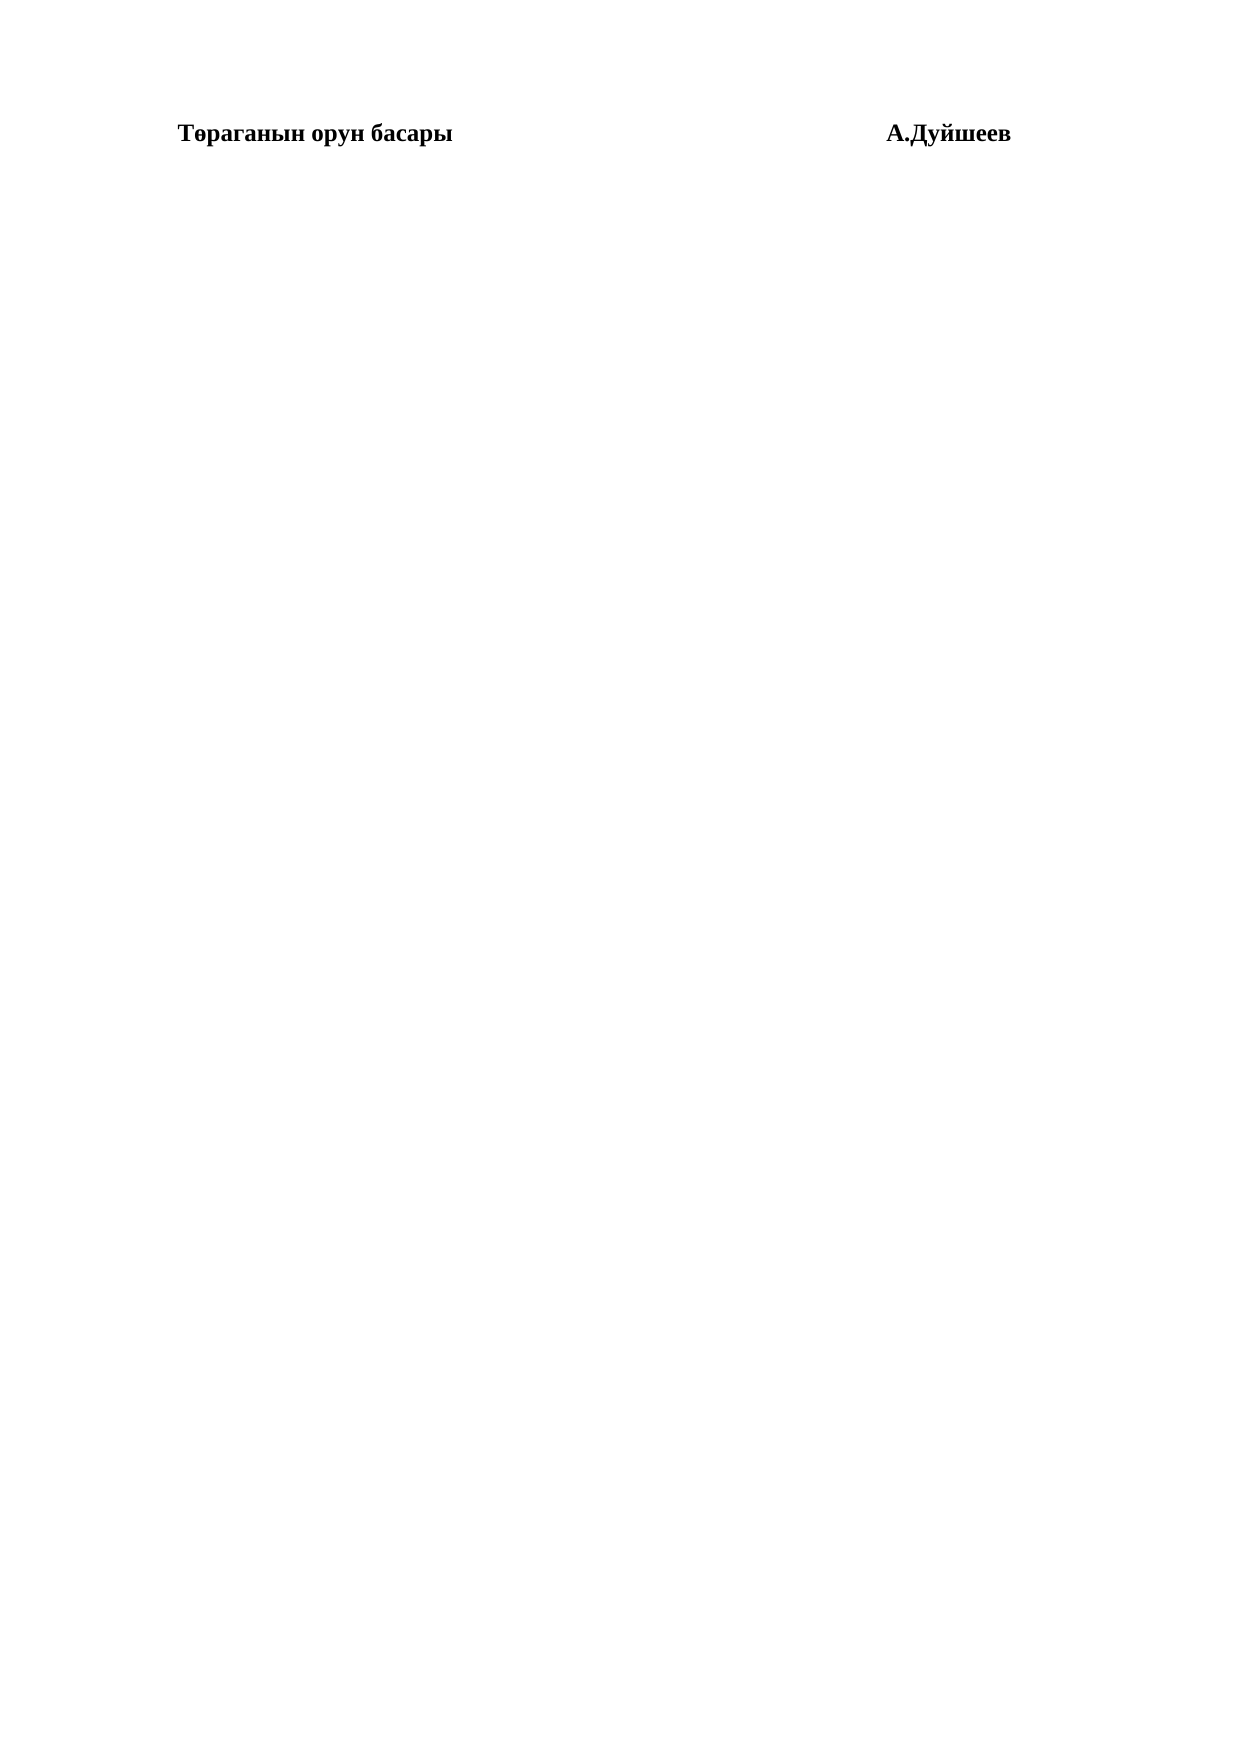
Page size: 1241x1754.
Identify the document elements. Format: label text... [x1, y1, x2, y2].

text Төраганын орун басары А.Дуйшеев [177, 118, 1152, 147]
